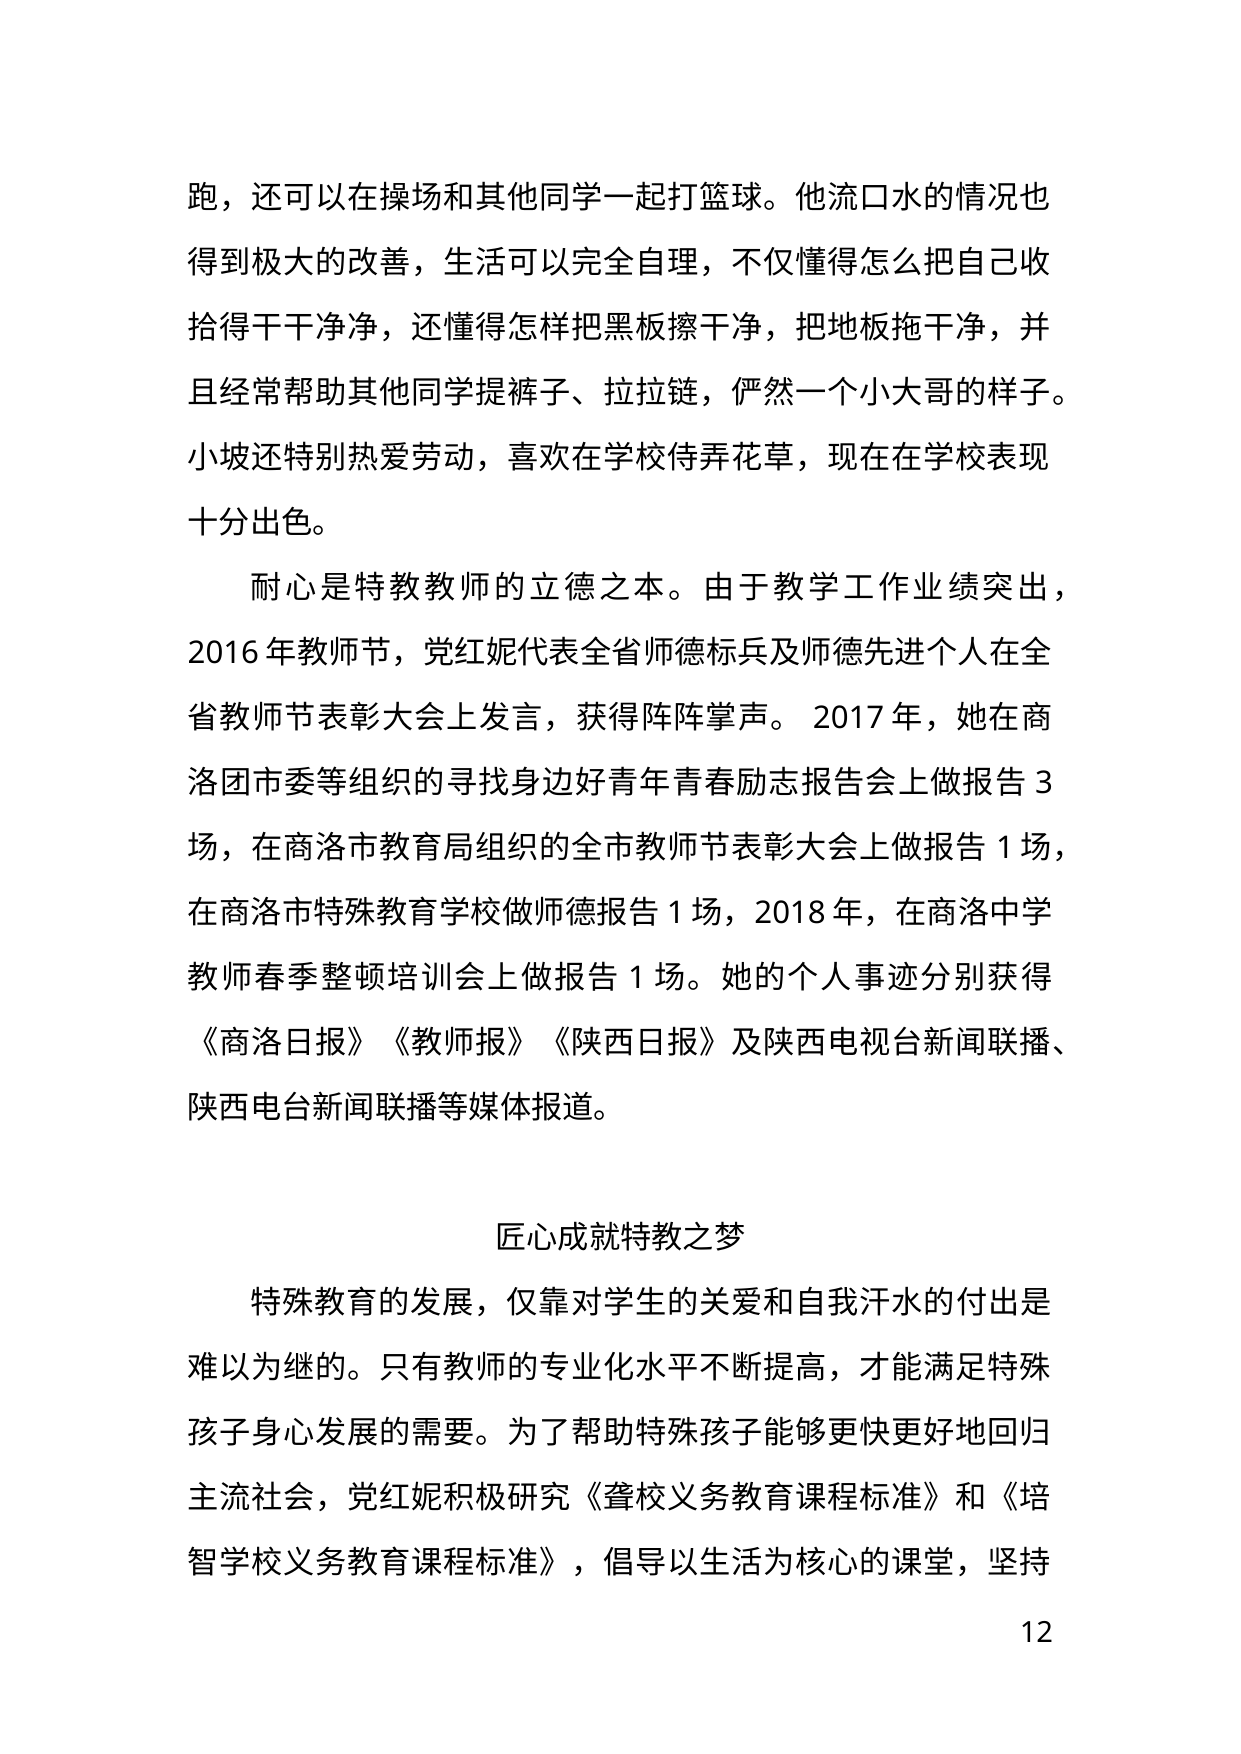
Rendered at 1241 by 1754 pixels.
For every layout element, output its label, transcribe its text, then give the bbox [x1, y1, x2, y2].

text 匠心成就特教之梦 [187, 1202, 1053, 1267]
text 耐心是特教教师的立德之本。由于教学工作业绩突出，2016年教师节，党红妮代表全省师德标兵及师德先进个人在全省教师节表彰大会上发言，获得阵阵掌声。 2017年，她在商洛团市委等组织的寻找身边好青年青春励志报告会上做报告3场，在商洛市教育局组织的全市教师节表彰大会上做报告1场，在商洛市特殊教育学校做师德报告1场，2018年，在商洛中学教师春季整顿培训会上做报告1场。她的个人事迹分别获得《商洛日报》《教师报》《陕西日报》及陕西电视台新闻联播、陕西电台新闻联播等媒体报道。 [187, 552, 1053, 1137]
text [187, 162, 1053, 552]
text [187, 1267, 1053, 1592]
